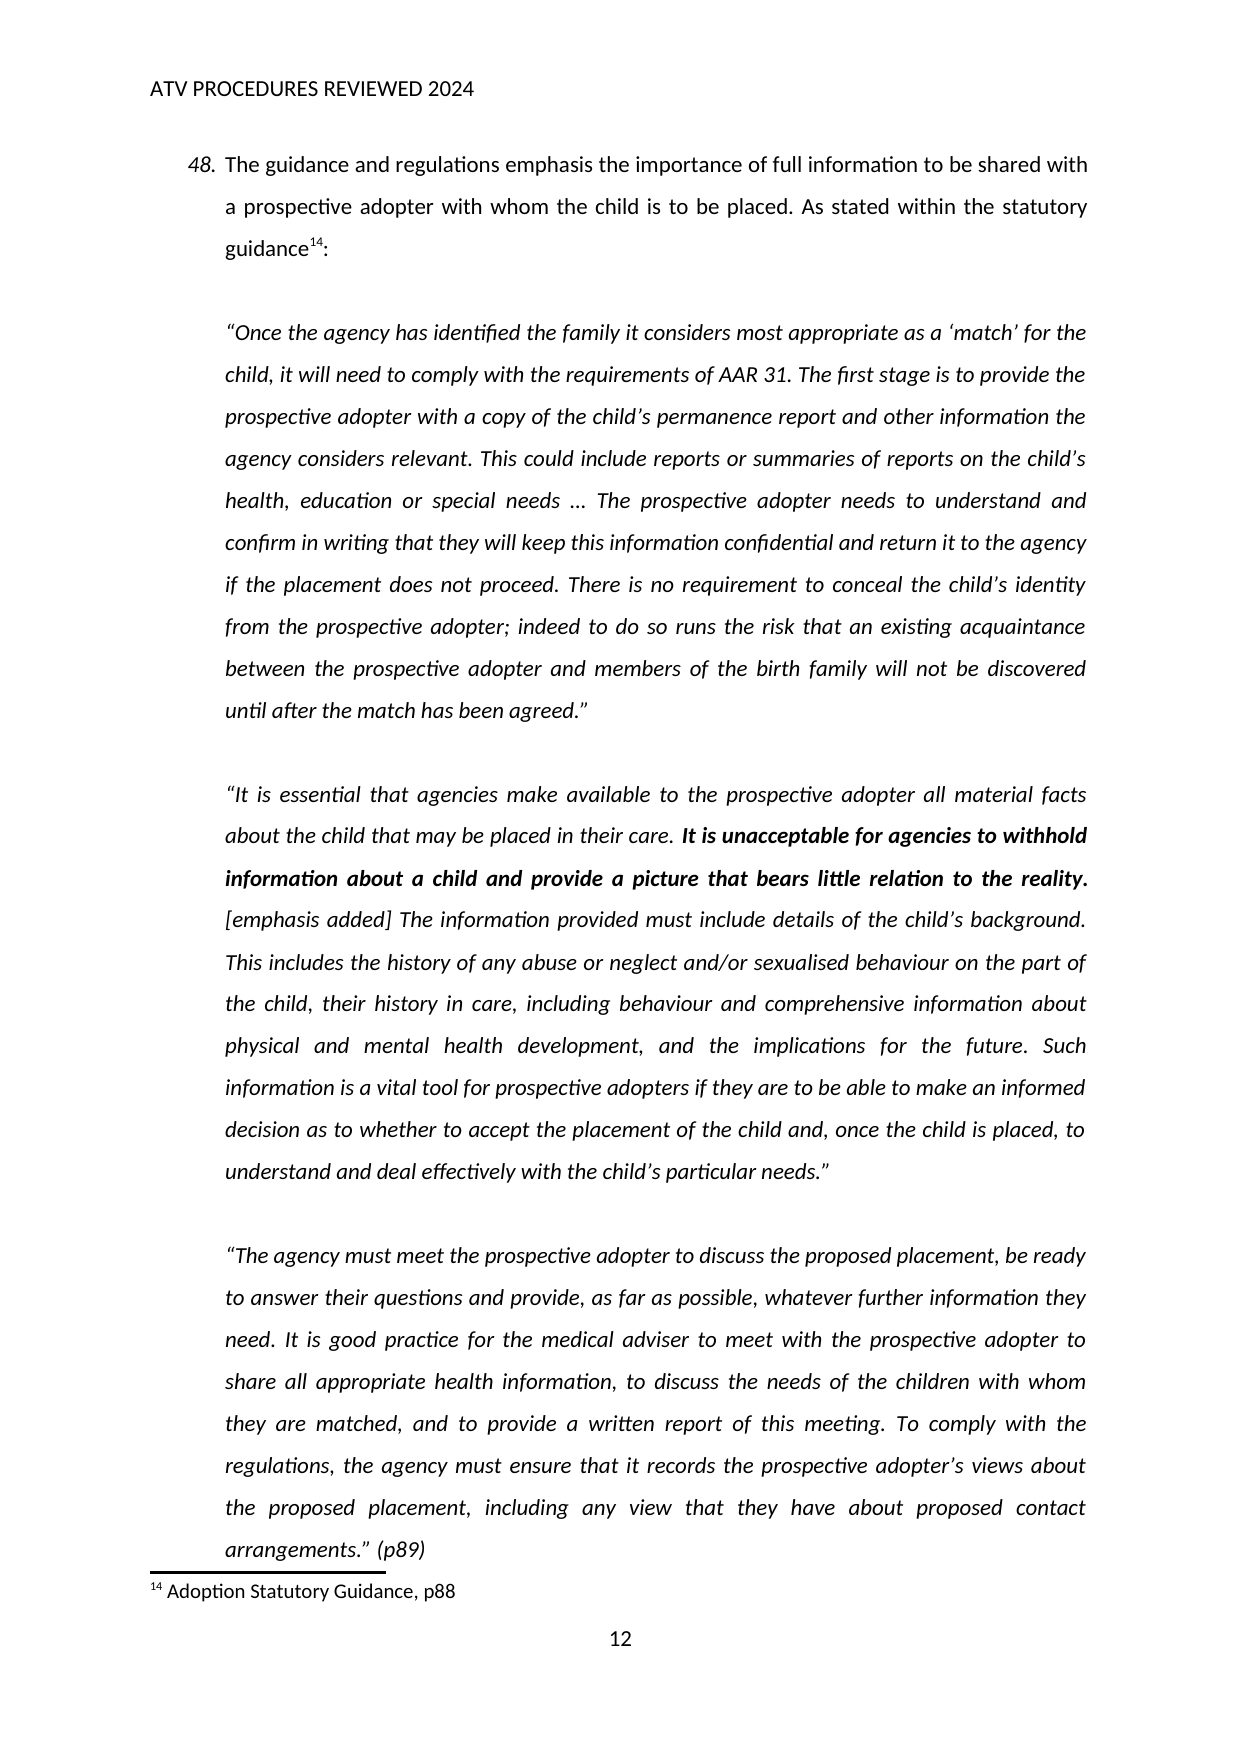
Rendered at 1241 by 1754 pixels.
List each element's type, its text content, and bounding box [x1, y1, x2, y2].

text “It is essential that agencies make available to the prospective adopter all material facts about the child that may be placed in their care. It is unacceptable for agencies to withhold information about a child and provide a picture that bears little relation to the reality. [emphasis added] The information provided must include details of the child’s background. This includes the history of any abuse or neglect and/or sexualised behaviour on the part of the child, their history in care, including behaviour and comprehensive information about physical and mental health development, and the implications for the future. Such information is a vital tool for prospective adopters if they are to be able to make an informed decision as to whether to accept the placement of the child and, once the child is placed, to understand and deal effectively with the child’s particular needs.” [225, 780, 1090, 1186]
text “Once the agency has identified the family it considers most appropriate as a ‘match’ for the child, it will need to comply with the requirements of AAR 31. The first stage is to provide the prospective adopter with a copy of the child’s permanence report and other information the agency considers relevant. This could include reports or summaries of reports on the child’s health, education or special needs … The prospective adopter needs to understand and confirm in writing that they will keep this information confidential and return it to the agency if the placement does not proceed. There is no requirement to conceal the child’s identity from the prospective adopter; indeed to do so runs the risk that an existing acquaintance between the prospective adopter and members of the birth family will not be discovered until after the match has been agreed.” [225, 318, 1090, 724]
text “The agency must meet the prospective adopter to discuss the proposed placement, be ready to answer their questions and provide, as far as possible, whatever further information they need. It is good practice for the medical adviser to meet with the prospective adopter to share all appropriate health information, to discuss the needs of the children with whom they are matched, and to provide a written report of this meeting. To comply with the regulations, the agency must ensure that it records the prospective adopter’s views about the proposed placement, including any view that they have about proposed contact arrangements.” (p89) [225, 1241, 1090, 1563]
list The guidance and regulations emphasis the importance of full information to be shared with a prospective adopter with whom the child is to be placed. As stated within the statutory guidance: [187, 150, 1090, 262]
